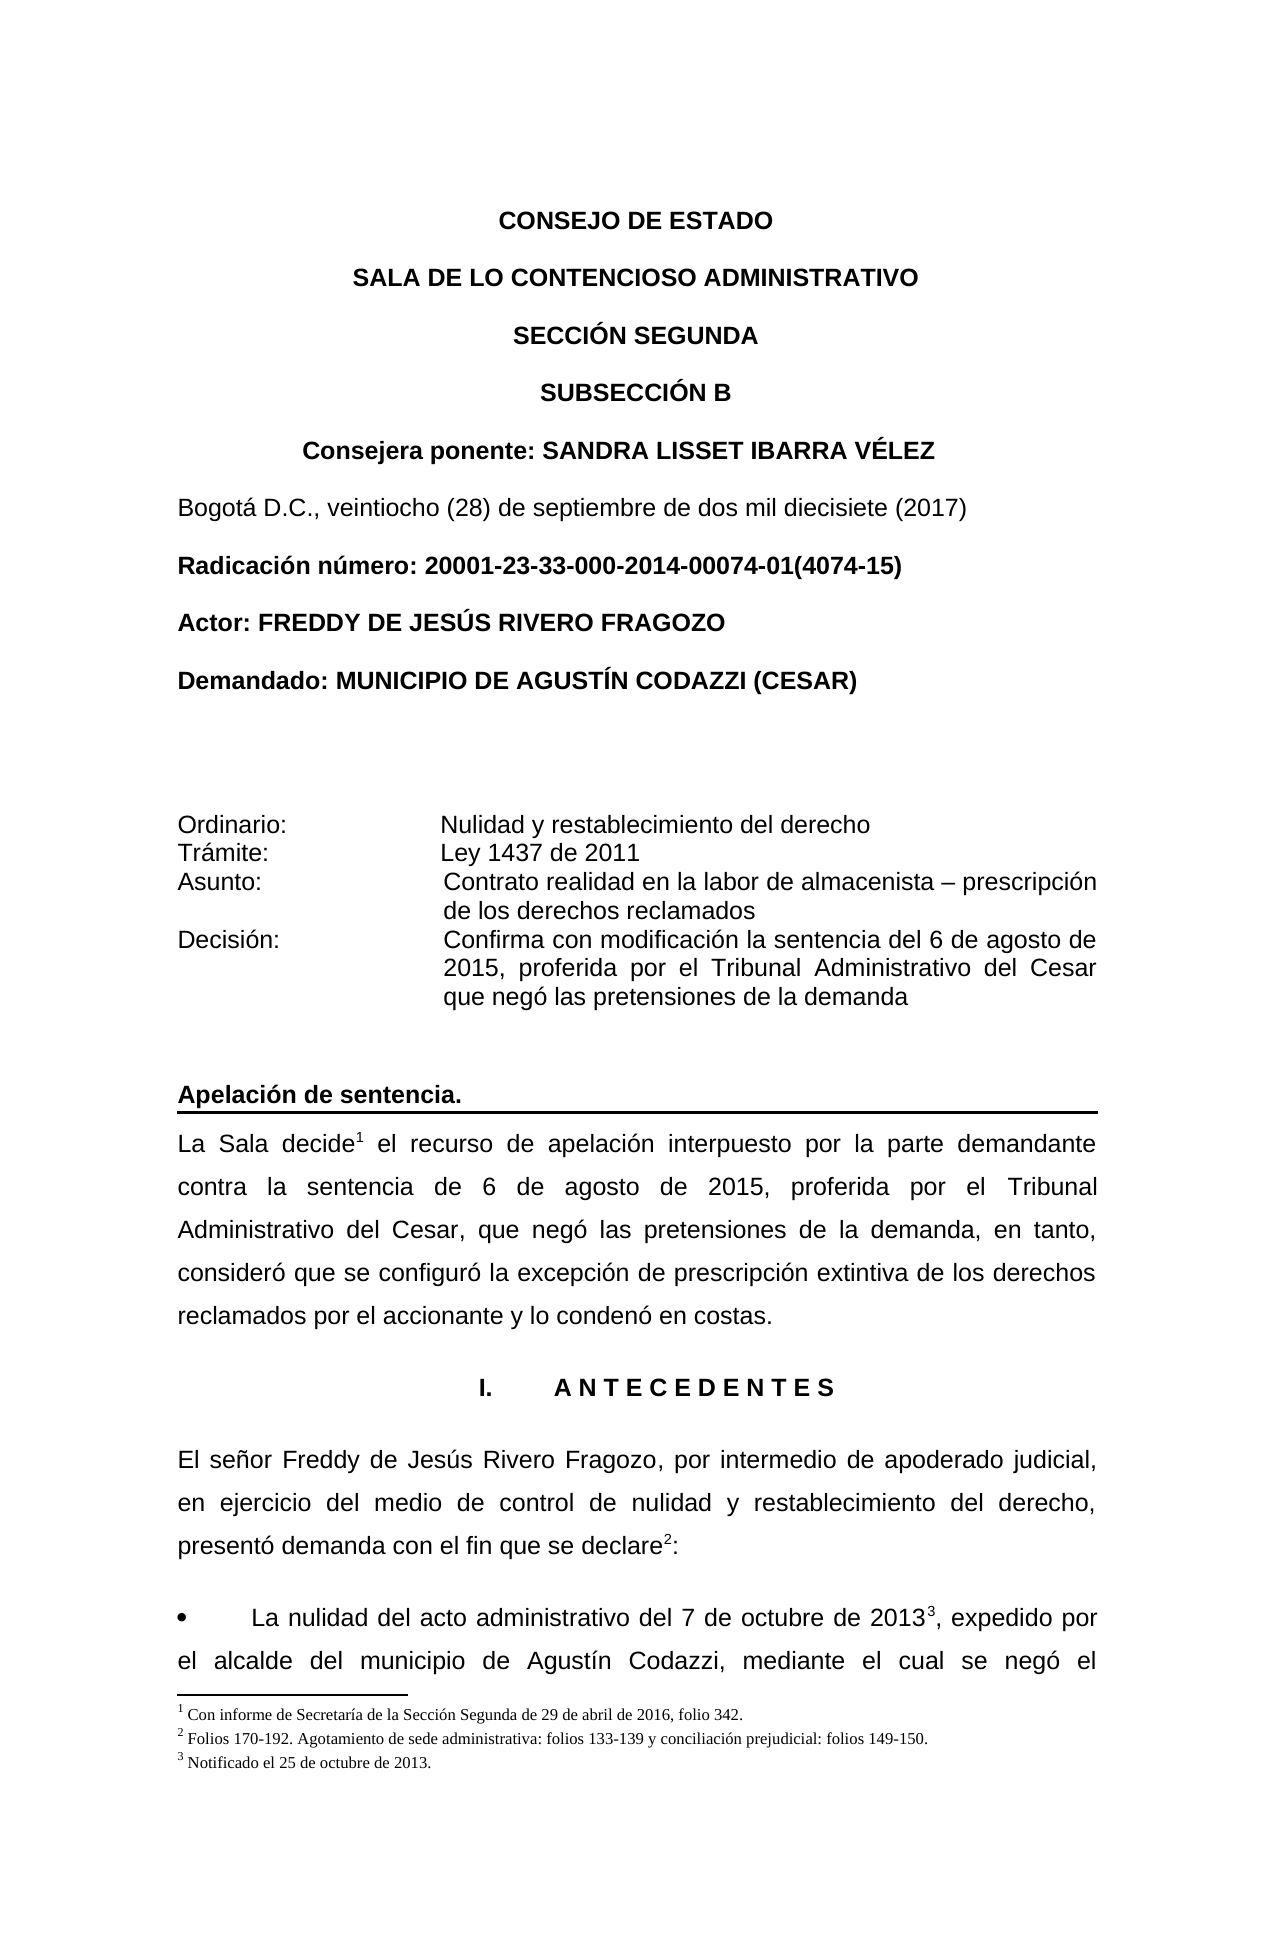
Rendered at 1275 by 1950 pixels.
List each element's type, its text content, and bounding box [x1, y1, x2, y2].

text Consejera ponente: SANDRA LISSET IBARRA VÉLEZ [140, 436, 1098, 465]
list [177, 1603, 1098, 1675]
text Ordinario: Nulidad y restablecimiento del derecho [177, 810, 1098, 838]
subtitle SALA DE LO CONTENCIOSO ADMINISTRATIVO [177, 263, 1094, 292]
text Decisión: Confirma con modificación la sentencia del 6 de agosto de 2015, proferida por el Tribunal Administrativo del Cesar que negó las pretensiones de la demanda [177, 925, 1098, 1011]
text Demandado: MUNICIPIO DE AGUSTÍN CODAZZI (CESAR) [177, 666, 1098, 695]
text Asunto: Contrato realidad en la labor de almacenista – prescripción de los derechos reclamados [177, 867, 1098, 925]
text La Sala decide el recurso de apelación interpuesto por la parte demandante contra la sentencia de 6 de agosto de 2015, proferida por el Tribunal Administrativo del Cesar, que negó las pretensiones de la demanda, en tanto, consideró que se configuró la excepción de prescripción extintiva de los derechos reclamados por el accionante y lo condenó en costas. [177, 1129, 1098, 1330]
text SUBSECCIÓN B [177, 378, 1094, 407]
list A N T E C E D E N T E S [215, 1373, 1098, 1402]
text Actor: FREDDY DE JESÚS RIVERO FRAGOZO [177, 608, 1098, 637]
text SECCIÓN SEGUNDA [177, 321, 1094, 350]
text El señor Freddy de Jesús Rivero Fragozo, por intermedio de apoderado judicial, en ejercicio del medio de control de nulidad y restablecimiento del derecho, presentó demanda con el fin que se declare: [177, 1445, 1098, 1560]
text Apelación de sentencia. [177, 1080, 1098, 1111]
text Bogotá D.C., veintiocho (28) de septiembre de dos mil diecisiete (2017) [177, 493, 1098, 522]
text Trámite: Ley 1437 de 2011 [177, 838, 1098, 867]
text CONSEJO DE ESTADO [177, 206, 1094, 235]
text Radicación número: 20001-23-33-000-2014-00074-01(4074-15) [177, 551, 1098, 580]
